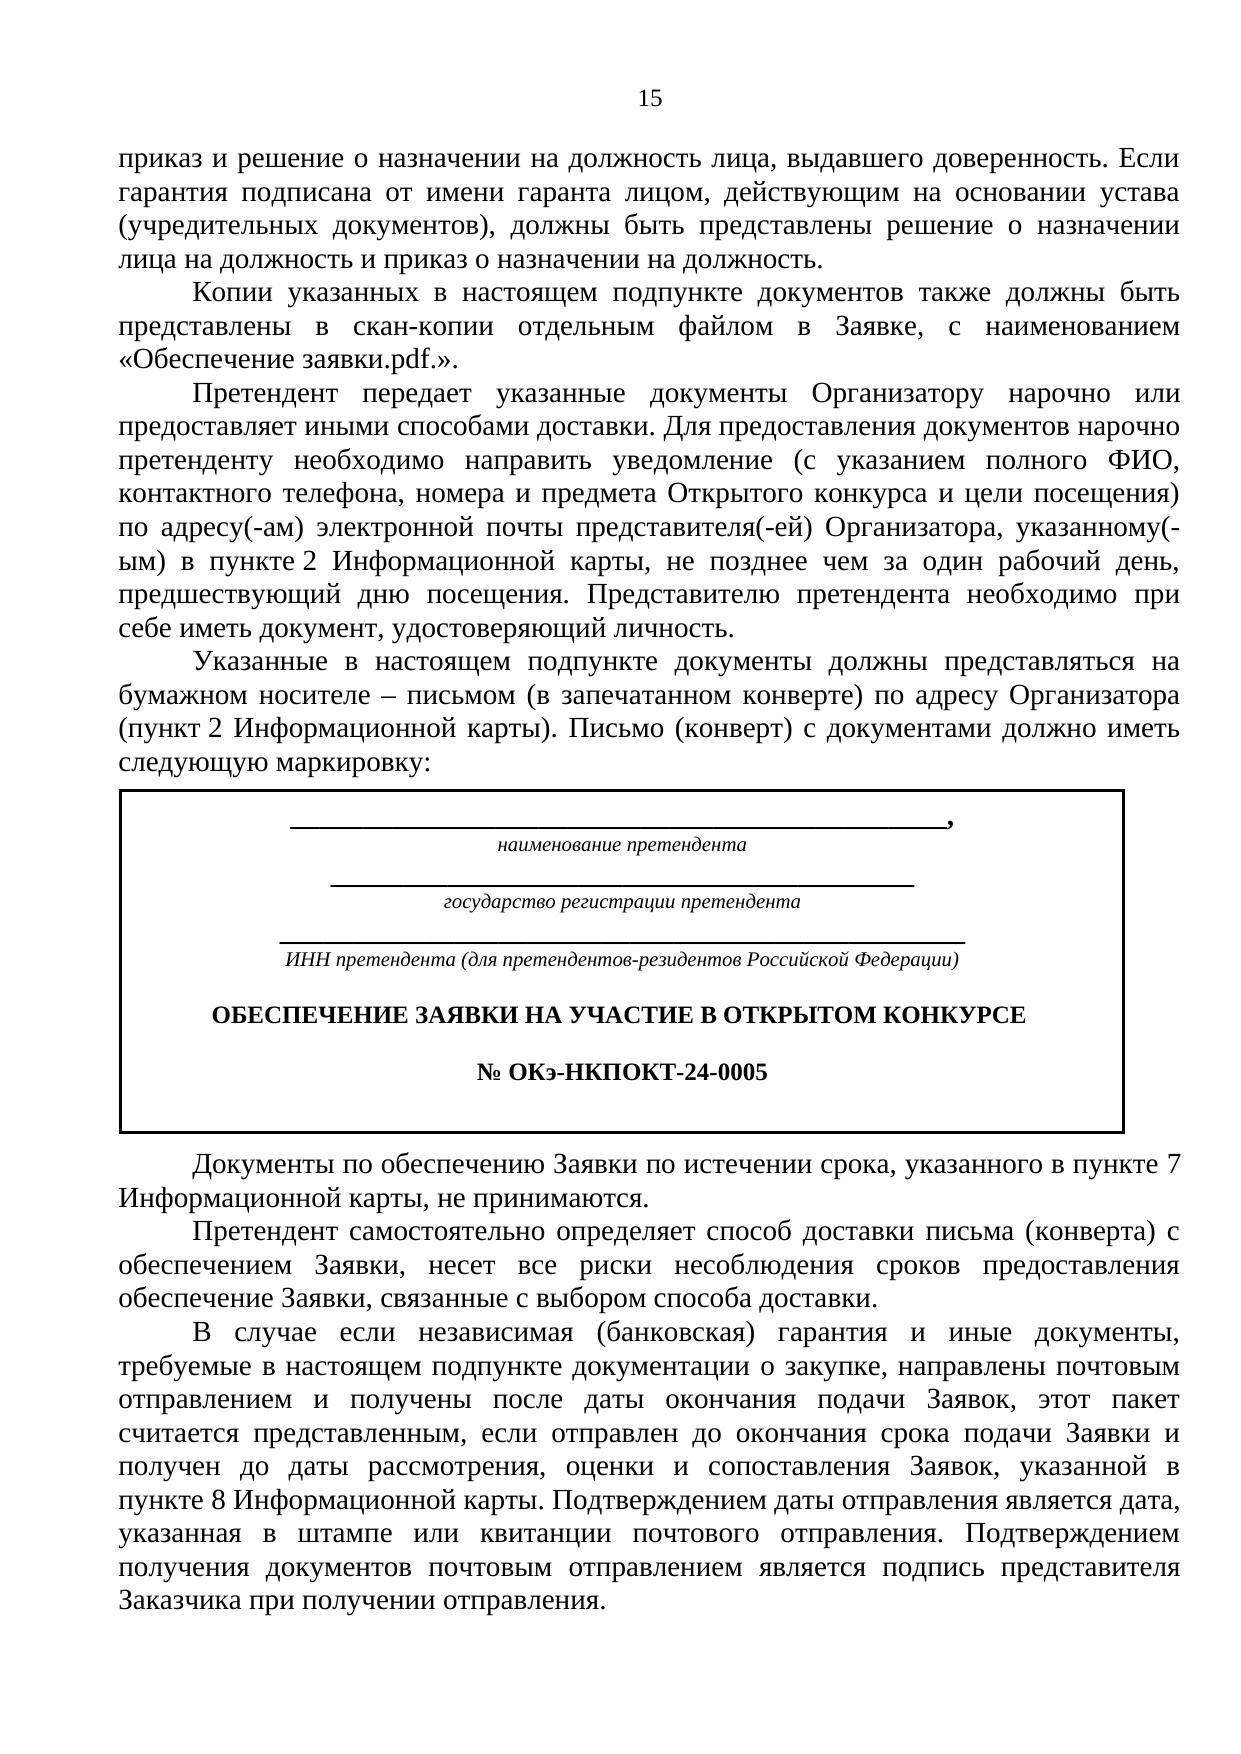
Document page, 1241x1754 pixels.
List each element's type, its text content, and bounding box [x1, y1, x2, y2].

text Претендент передает указанные документы Организатору нарочно или предоставляет иными способами доставки. Для предоставления документов нарочно претенденту необходимо направить уведомление (с указанием полного ФИО, контактного телефона, номера и предмета Открытого конкурса и цели посещения) по адресу(-ам) электронной почты представителя(-ей) Организатора, указанному(-ым) в пункте 2 Информационной карты, не позднее чем за один рабочий день, предшествующий дню посещения. Представителю претендента необходимо при себе иметь документ, удостоверяющий личность. [118, 375, 1181, 643]
text Копии указанных в настоящем подпункте документов также должны быть представлены в скан-копии отдельным файлом в Заявке, с наименованием «Обеспечение заявки.pdf.». [118, 274, 1181, 375]
text Претендент самостоятельно определяет способ доставки письма (конверта) с обеспечением Заявки, несет все риски несоблюдения сроков предоставления обеспечение Заявки, связанные с выбором способа доставки. [118, 1213, 1181, 1314]
text Указанные в настоящем подпункте документы должны представляться на бумажном носителе – письмом (в запечатанном конверте) по адресу Организатора (пункт 2 Информационной карты). Письмо (конверт) с документами должно иметь следующую маркировку: [118, 643, 1181, 777]
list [118, 140, 1181, 274]
text В случае если независимая (банковская) гарантия и иные документы, требуемые в настоящем подпункте документации о закупке, направлены почтовым отправлением и получены после даты окончания подачи Заявок, этот пакет считается представленным, если отправлен до окончания срока подачи Заявки и получен до даты рассмотрения, оценки и сопоставления Заявок, указанной в пункте 8 Информационной карты. Подтверждением даты отправления является дата, указанная в штампе или квитанции почтового отправления. Подтверждением получения документов почтовым отправлением является подпись представителя Заказчика при получении отправления. [118, 1314, 1181, 1616]
text Документы по обеспечению Заявки по истечении срока, указанного в пункте 7 Информационной карты, не принимаются. [118, 777, 1181, 1213]
